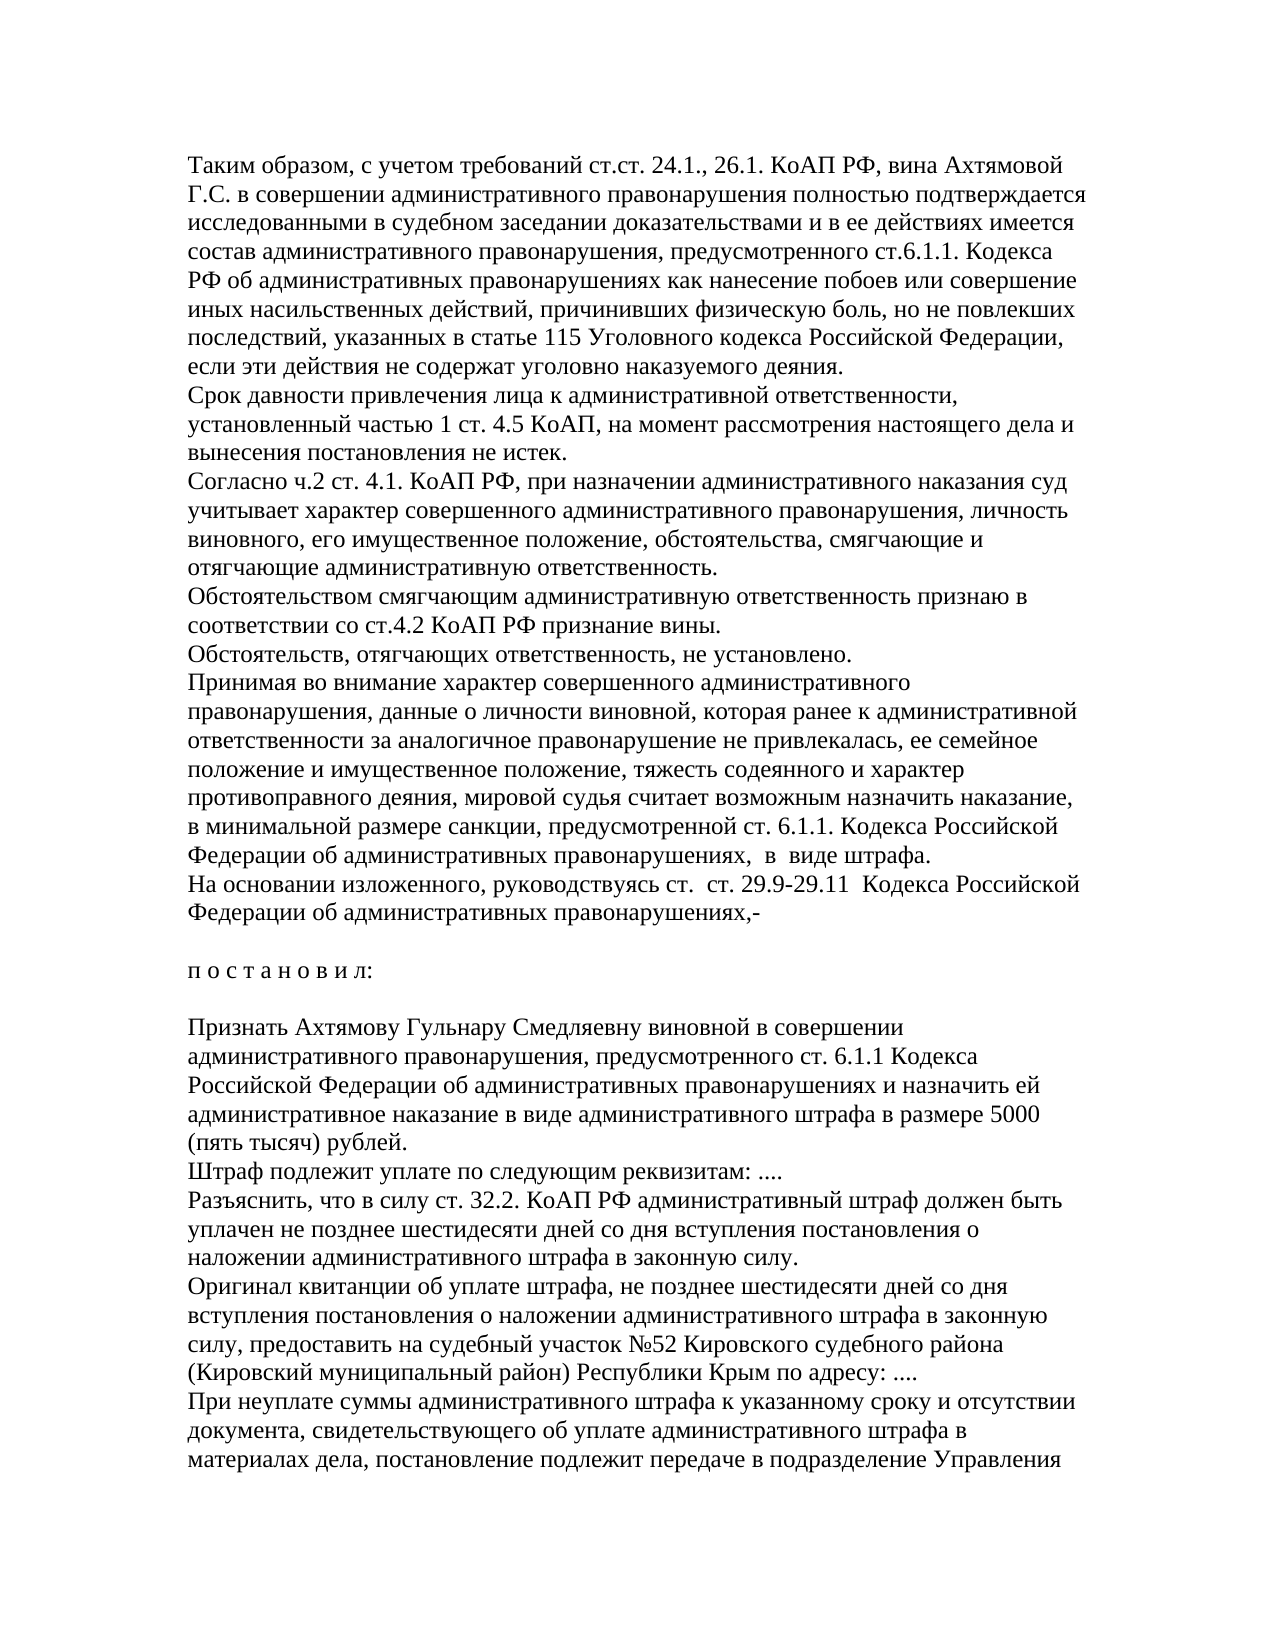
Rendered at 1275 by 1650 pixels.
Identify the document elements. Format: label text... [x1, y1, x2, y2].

text Обстоятельством смягчающим административную ответственность признаю в соответствии со ст.4.2 КоАП РФ признание вины. [187, 581, 1087, 639]
text Оригинал квитанции об уплате штрафа, не позднее шестидесяти дней со дня вступления постановления о наложении административного штрафа в законную силу, предоставить на судебный участок №52 Кировского судебного района (Кировский муниципальный район) Республики Крым по адресу: .... [187, 1271, 1087, 1386]
text Обстоятельств, отягчающих ответственность, не установлено. [187, 639, 1087, 667]
text Срок давности привлечения лица к административной ответственности, установленный частью 1 ст. 4.5 КоАП, на момент рассмотрения настоящего дела и вынесения постановления не истек. [187, 380, 1087, 466]
text Штраф подлежит уплате по следующим реквизитам: .... [187, 1156, 1087, 1185]
text Принимая во внимание характер совершенного административного правонарушения, данные о личности виновной, которая ранее к административной ответственности за аналогичное правонарушение не привлекалась, ее семейное положение и имущественное положение, тяжесть содеянного и характер противоправного деяния, мировой судья считает возможным назначить наказание, в минимальной размере санкции, предусмотренной ст. 6.1.1. Кодекса Российской Федерации об административных правонарушениях, в виде штрафа. [187, 667, 1087, 869]
text п о с т а н о в и л: [187, 955, 1087, 984]
text Разъяснить, что в силу ст. 32.2. КоАП РФ административный штраф должен быть уплачен не позднее шестидесяти дней со дня вступления постановления о наложении административного штрафа в законную силу. [187, 1185, 1087, 1271]
text Таким образом, с учетом требований ст.ст. 24.1., 26.1. КоАП РФ, вина Ахтямовой Г.С. в совершении административного правонарушения полностью подтверждается исследованными в судебном заседании доказательствами и в ее действиях имеется состав административного правонарушения, предусмотренного ст.6.1.1. Кодекса РФ об административных правонарушениях как нанесение побоев или совершение иных насильственных действий, причинивших физическую боль, но не повлекших последствий, указанных в статье 115 Уголовного кодекса Российской Федерации, если эти действия не содержат уголовно наказуемого деяния. [187, 150, 1087, 380]
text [187, 1386, 1087, 1472]
text Согласно ч.2 ст. 4.1. КоАП РФ, при назначении административного наказания суд учитывает характер совершенного административного правонарушения, личность виновного, его имущественное положение, обстоятельства, смягчающие и отягчающие административную ответственность. [187, 466, 1087, 581]
text На основании изложенного, руководствуясь ст. ст. 29.9-29.11 Кодекса Российской Федерации об административных правонарушениях,- [187, 869, 1087, 926]
text Признать Ахтямову Гульнару Смедляевну виновной в совершении административного правонарушения, предусмотренного ст. 6.1.1 Кодекса Российской Федерации об административных правонарушениях и назначить ей административное наказание в виде административного штрафа в размере 5000 (пять тысяч) рублей. [187, 1012, 1087, 1156]
